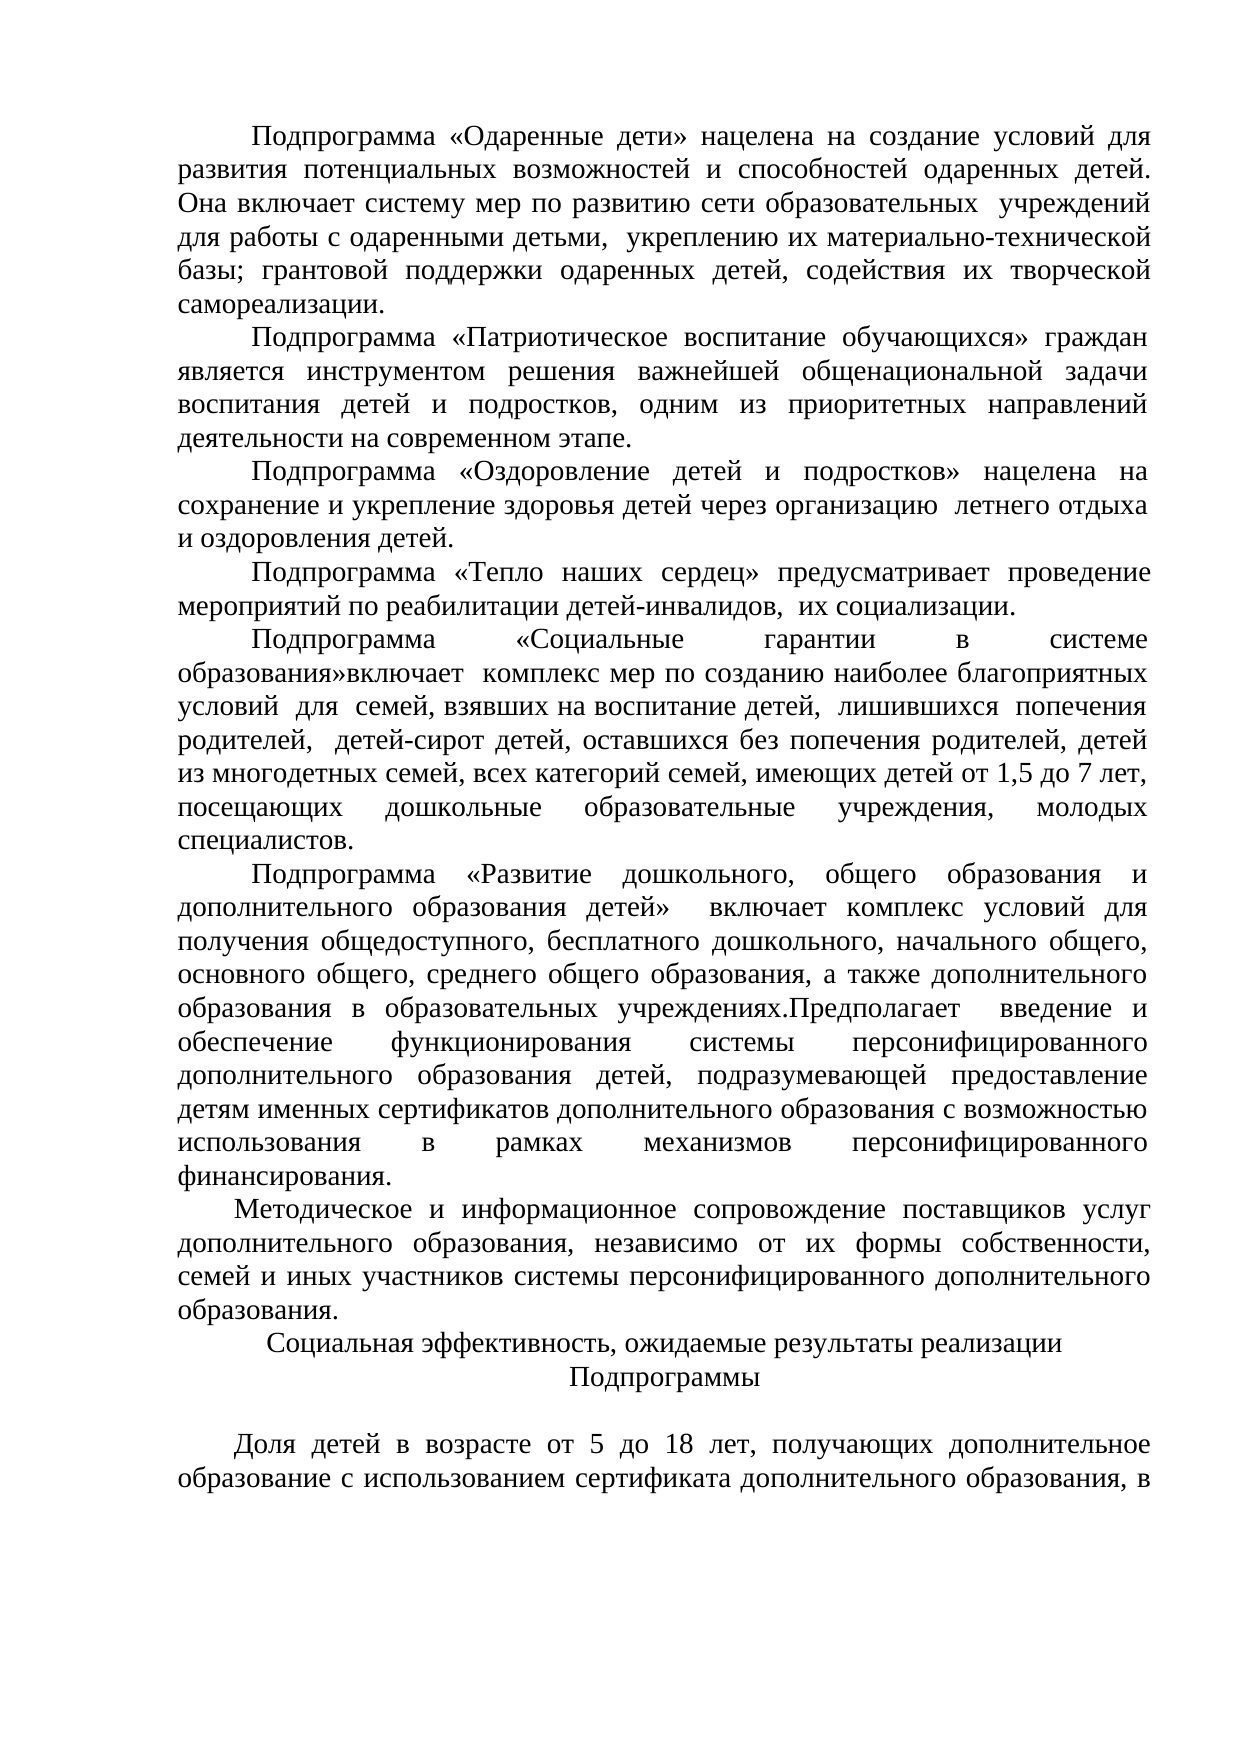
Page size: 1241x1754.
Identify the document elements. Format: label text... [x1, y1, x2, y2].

text Подпрограмма «Оздоровление детей и подростков» нацелена на сохранение и укрепление здоровья детей через организацию летнего отдыха и оздоровления детей. [177, 453, 1148, 554]
text Методическое и информационное сопровождение поставщиков услуг дополнительного образования, независимо от их формы собственности, семей и иных участников системы персонифицированного дополнительного образования. [177, 1191, 1152, 1326]
text Подпрограмма «Патриотическое воспитание обучающихся» граждан является инструментом решения важнейшей общенациональной задачи воспитания детей и подростков, одним из приоритетных направлений деятельности на современном этапе. [177, 319, 1148, 453]
text Подпрограмма «Одаренные дети» нацелена на создание условий для развития потенциальных возможностей и способностей одаренных детей. Она включает систему мер по развитию сети образовательных учреждений для работы с одаренными детьми, укреплению их материально-технической базы; грантовой поддержки одаренных детей, содействия их творческой самореализации. [177, 118, 1152, 319]
text Подпрограмма «Развитие дошкольного, общего образования и дополнительного образования детей» включает комплекс условий для получения общедоступного, бесплатного дошкольного, начального общего, основного общего, среднего общего образования, а также дополнительного образования в образовательных учреждениях.Предполагает введение и обеспечение функционирования системы персонифицированного дополнительного образования детей, подразумевающей предоставление детям именных сертификатов дополнительного образования с возможностью использования в рамках механизмов персонифицированного финансирования. [177, 856, 1148, 1191]
text Подпрограмма «Социальные гарантии в системе образования»включает комплекс мер по созданию наиболее благоприятных условий для семей, взявших на воспитание детей, лишившихся попечения родителей, детей-сирот детей, оставшихся без попечения родителей, детей из многодетных семей, всех категорий семей, имеющих детей от 1,5 до 7 лет, посещающих дошкольные образовательные учреждения, молодых специалистов. [177, 621, 1148, 856]
text Социальная эффективность, ожидаемые результаты реализации Подпрограммы [177, 1326, 1152, 1393]
text Подпрограмма «Тепло наших сердец» предусматривает проведение мероприятий по реабилитации детей-инвалидов, их социализации. [177, 554, 1152, 621]
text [177, 1426, 1152, 1493]
